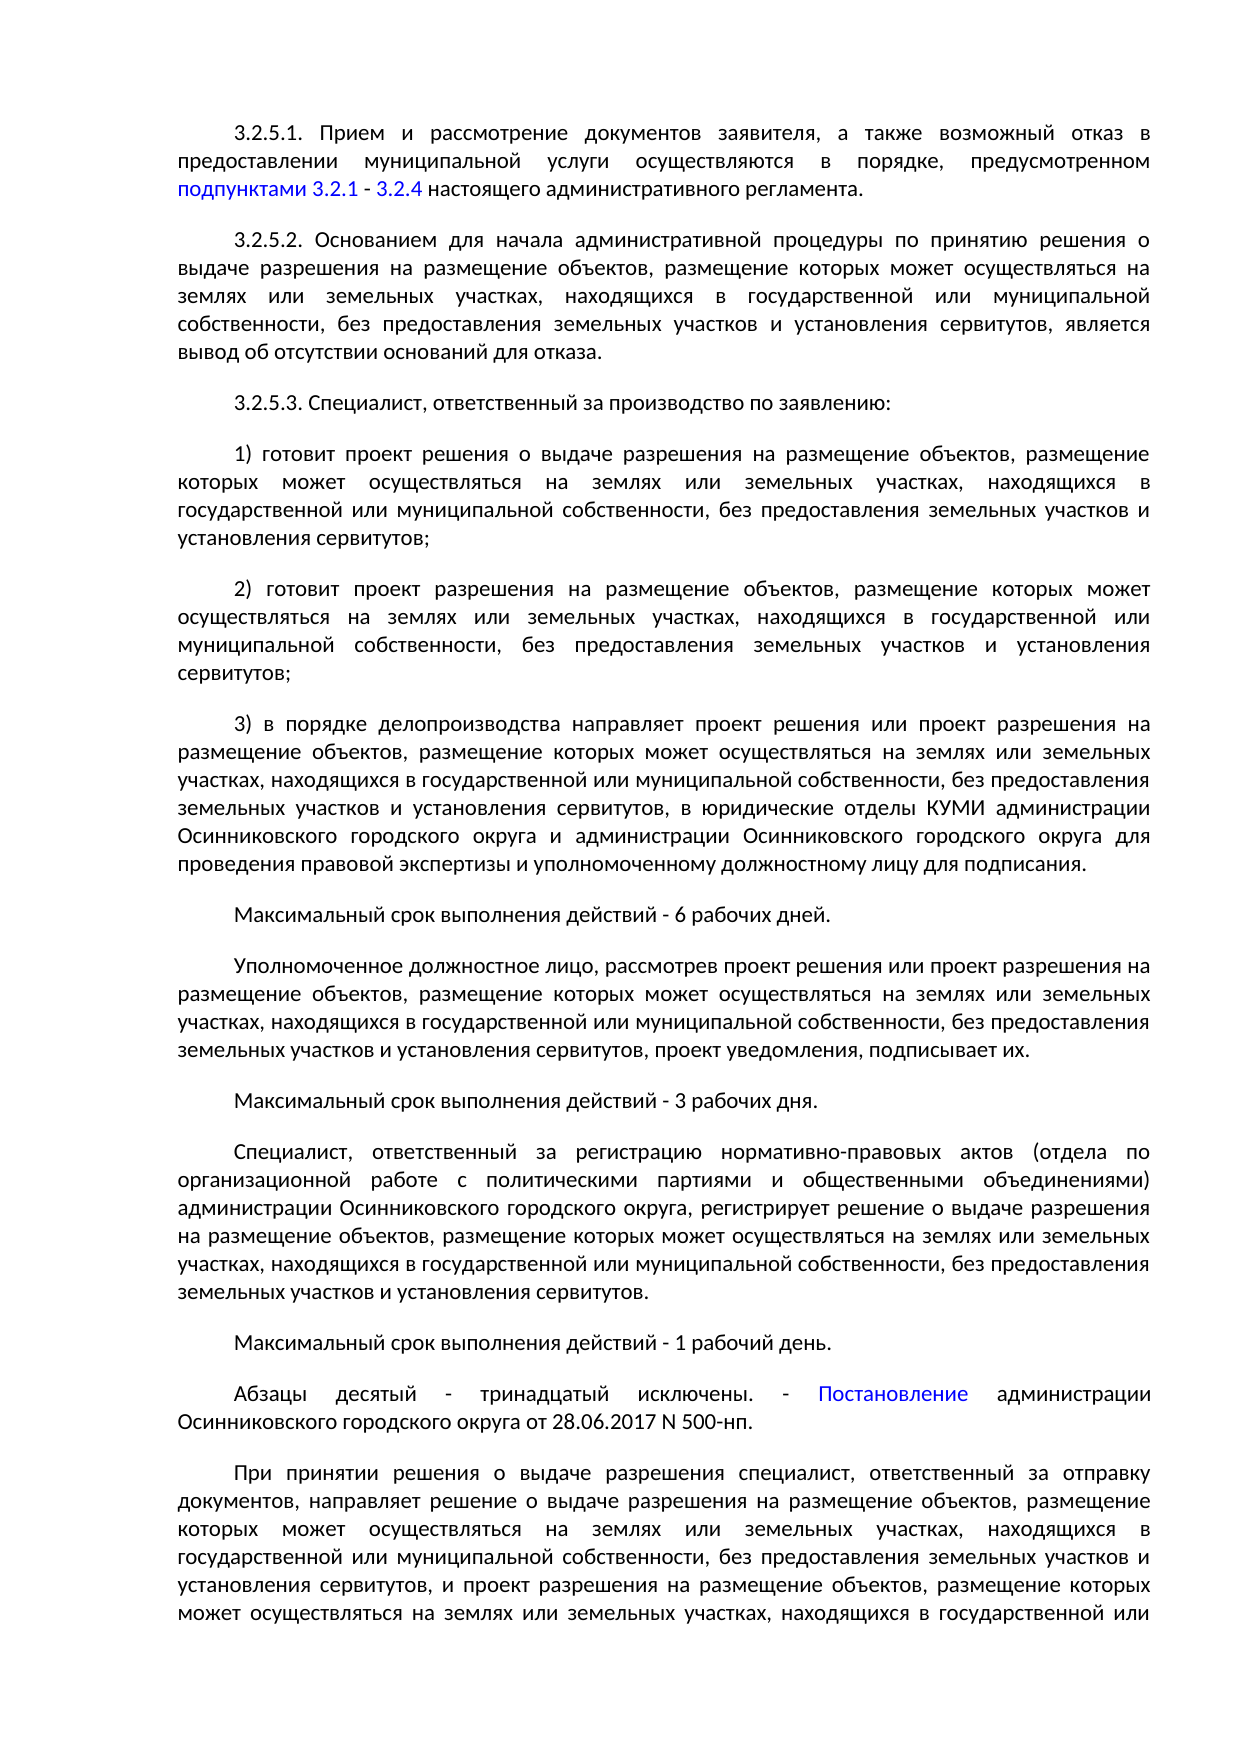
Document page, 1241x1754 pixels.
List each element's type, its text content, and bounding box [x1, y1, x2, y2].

text Специалист, ответственный за регистрацию нормативно-правовых актов (отдела по организационной работе с политическими партиями и общественными объединениями) администрации Осинниковского городского округа, регистрирует решение о выдаче разрешения на размещение объектов, размещение которых может осуществляться на землях или земельных участках, находящихся в государственной или муниципальной собственности, без предоставления земельных участков и установления сервитутов. [177, 1137, 1152, 1305]
text 3.2.5.1. Прием и рассмотрение документов заявителя, а также возможный отказ в предоставлении муниципальной услуги осуществляются в порядке, предусмотренном подпунктами 3.2.1 - 3.2.4 настоящего административного регламента. [177, 118, 1152, 202]
text Максимальный срок выполнения действий - 1 рабочий день. [177, 1328, 1152, 1356]
text Максимальный срок выполнения действий - 3 рабочих дня. [177, 1086, 1152, 1114]
text 2) готовит проект разрешения на размещение объектов, размещение которых может осуществляться на землях или земельных участках, находящихся в государственной или муниципальной собственности, без предоставления земельных участков и установления сервитутов; [177, 574, 1152, 686]
text 3.2.5.3. Специалист, ответственный за производство по заявлению: [177, 388, 1152, 416]
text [177, 1458, 1152, 1626]
text Максимальный срок выполнения действий - 6 рабочих дней. [177, 900, 1152, 928]
text Уполномоченное должностное лицо, рассмотрев проект решения или проект разрешения на размещение объектов, размещение которых может осуществляться на землях или земельных участках, находящихся в государственной или муниципальной собственности, без предоставления земельных участков и установления сервитутов, проект уведомления, подписывает их. [177, 951, 1152, 1063]
text Абзацы десятый - тринадцатый исключены. - Постановление администрации Осинниковского городского округа от 28.06.2017 N 500-нп. [177, 1379, 1152, 1435]
text 3.2.5.2. Основанием для начала административной процедуры по принятию решения о выдаче разрешения на размещение объектов, размещение которых может осуществляться на землях или земельных участках, находящихся в государственной или муниципальной собственности, без предоставления земельных участков и установления сервитутов, является вывод об отсутствии оснований для отказа. [177, 225, 1152, 365]
text 3) в порядке делопроизводства направляет проект решения или проект разрешения на размещение объектов, размещение которых может осуществляться на землях или земельных участках, находящихся в государственной или муниципальной собственности, без предоставления земельных участков и установления сервитутов, в юридические отделы КУМИ администрации Осинниковского городского округа и администрации Осинниковского городского округа для проведения правовой экспертизы и уполномоченному должностному лицу для подписания. [177, 709, 1152, 877]
text 1) готовит проект решения о выдаче разрешения на размещение объектов, размещение которых может осуществляться на землях или земельных участках, находящихся в государственной или муниципальной собственности, без предоставления земельных участков и установления сервитутов; [177, 439, 1152, 551]
